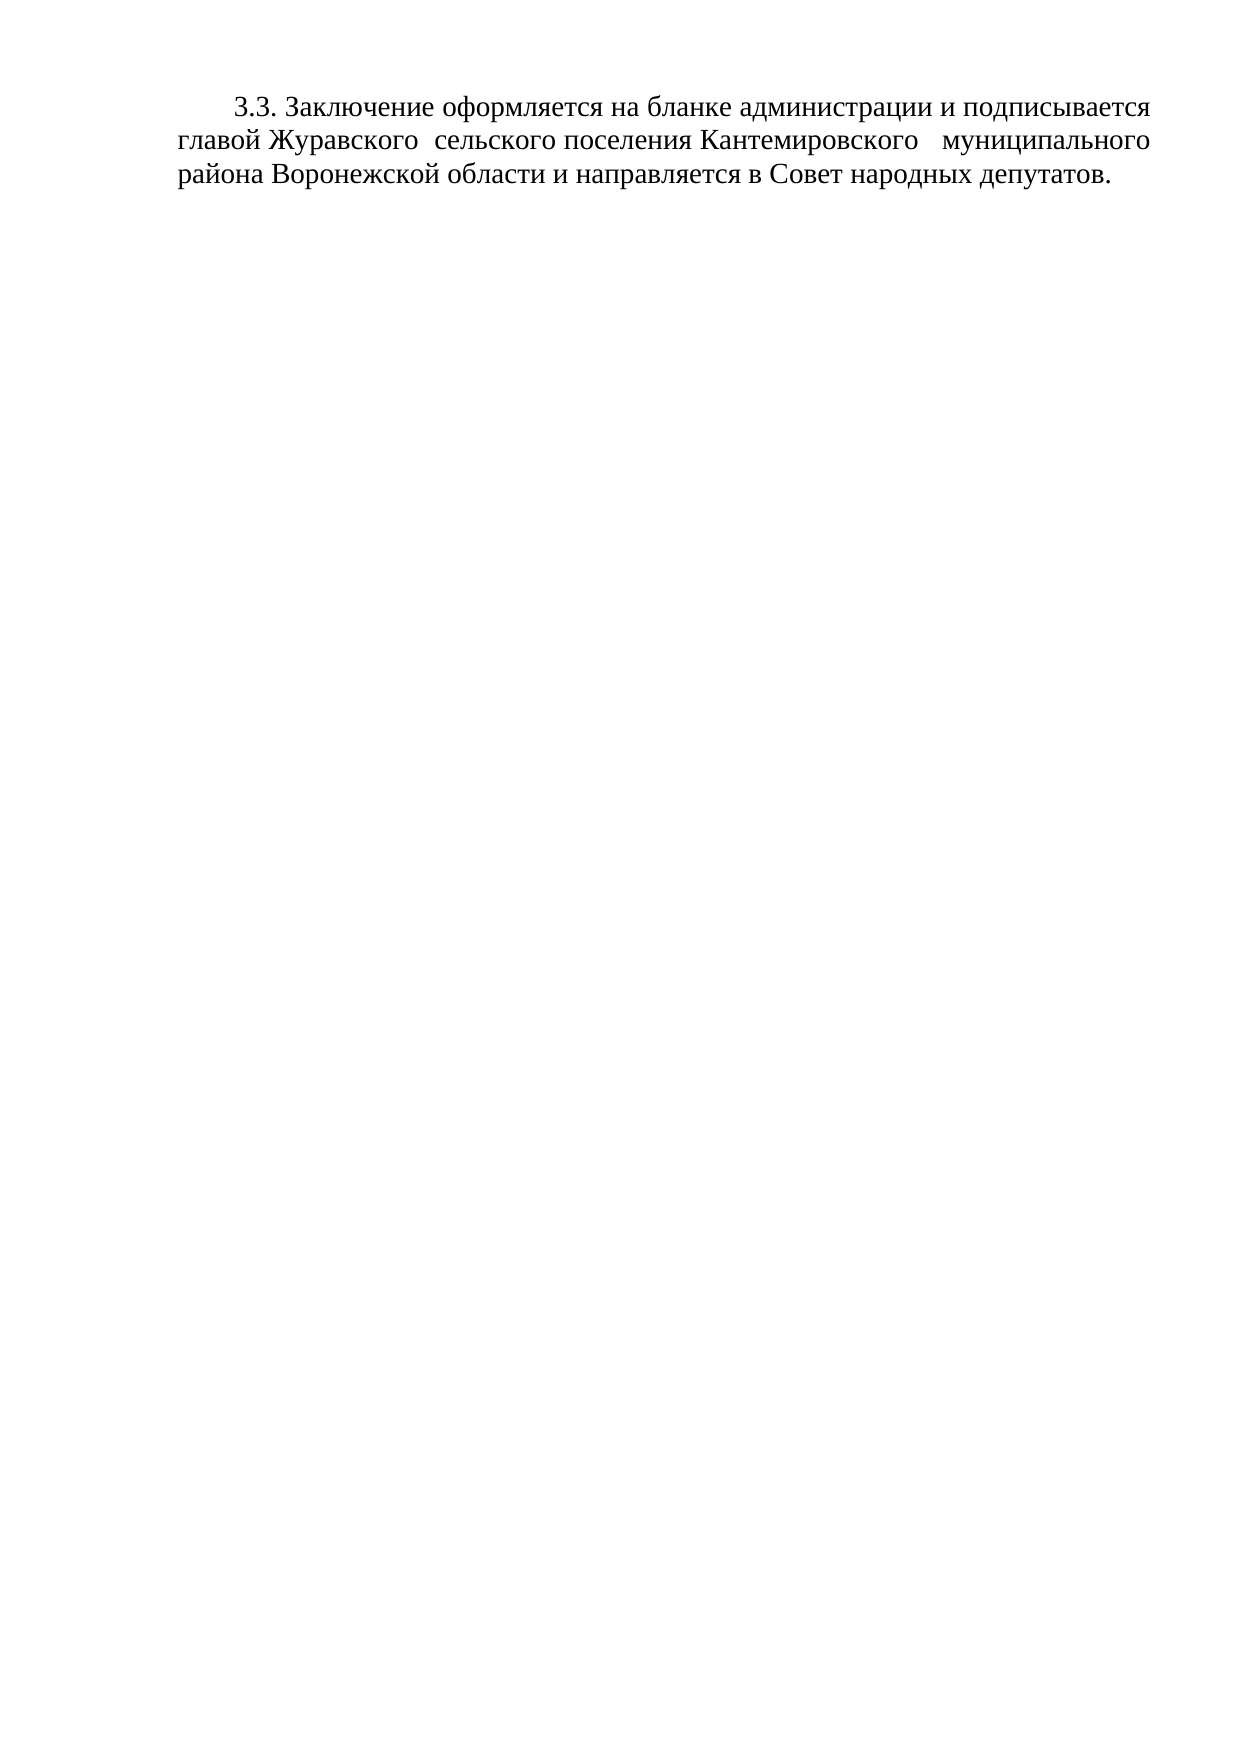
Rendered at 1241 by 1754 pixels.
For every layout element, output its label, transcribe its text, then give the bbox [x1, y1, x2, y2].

text 3.3. Заключение оформляется на бланке администрации и подписывается главой Журавского сельского поселения Кантемировского муниципального района Воронежской области и направляется в Совет народных депутатов. [177, 89, 1152, 189]
